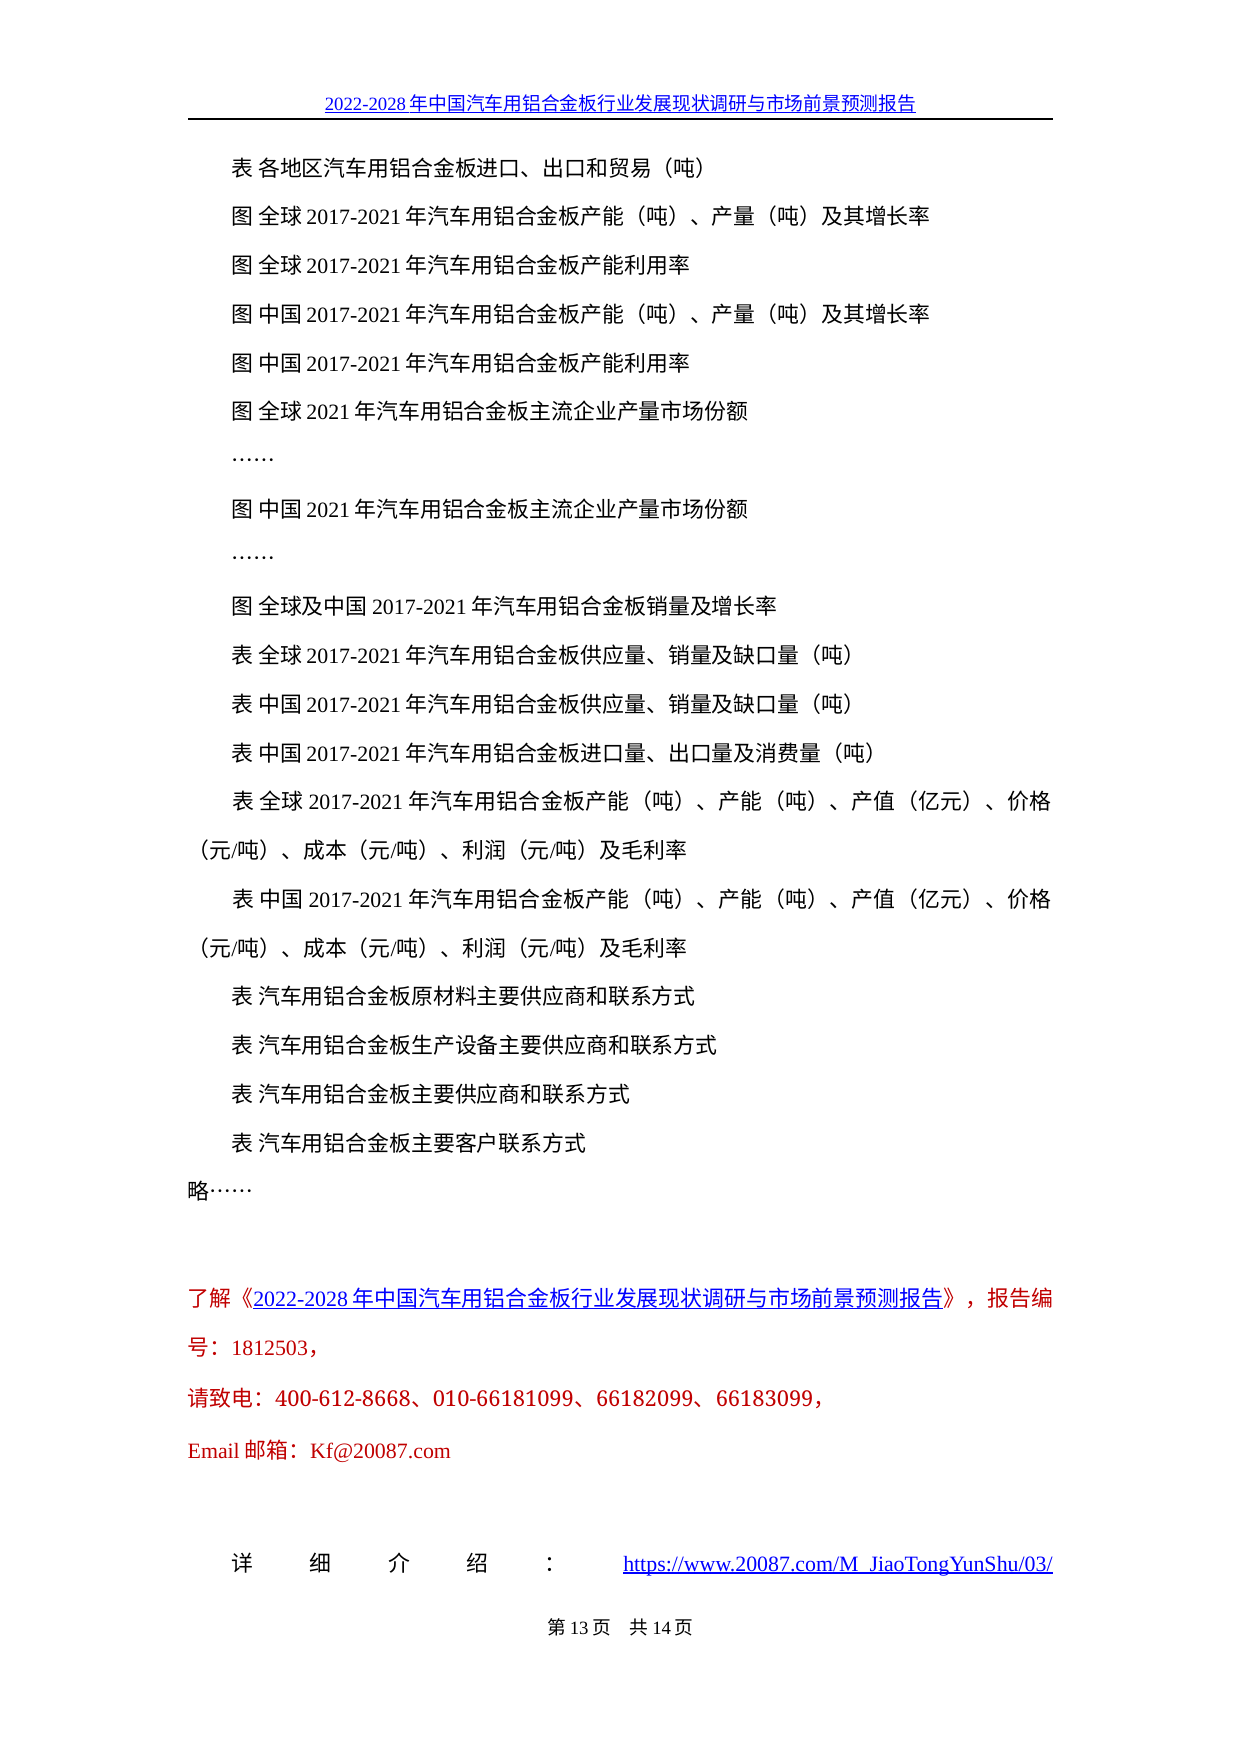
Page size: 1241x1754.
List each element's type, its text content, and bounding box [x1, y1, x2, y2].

text Email邮箱：Kf@20087.com [187, 1432, 1053, 1465]
text 请致电：400-612-8668、010-66181099、66182099、66183099， [187, 1381, 1053, 1413]
text 了解《2022-2028年中国汽车用铝合金板行业发展现状调研与市场前景预测报告》，报告编号：1812503， [187, 1280, 1053, 1362]
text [187, 150, 1053, 1206]
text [187, 1545, 1053, 1578]
